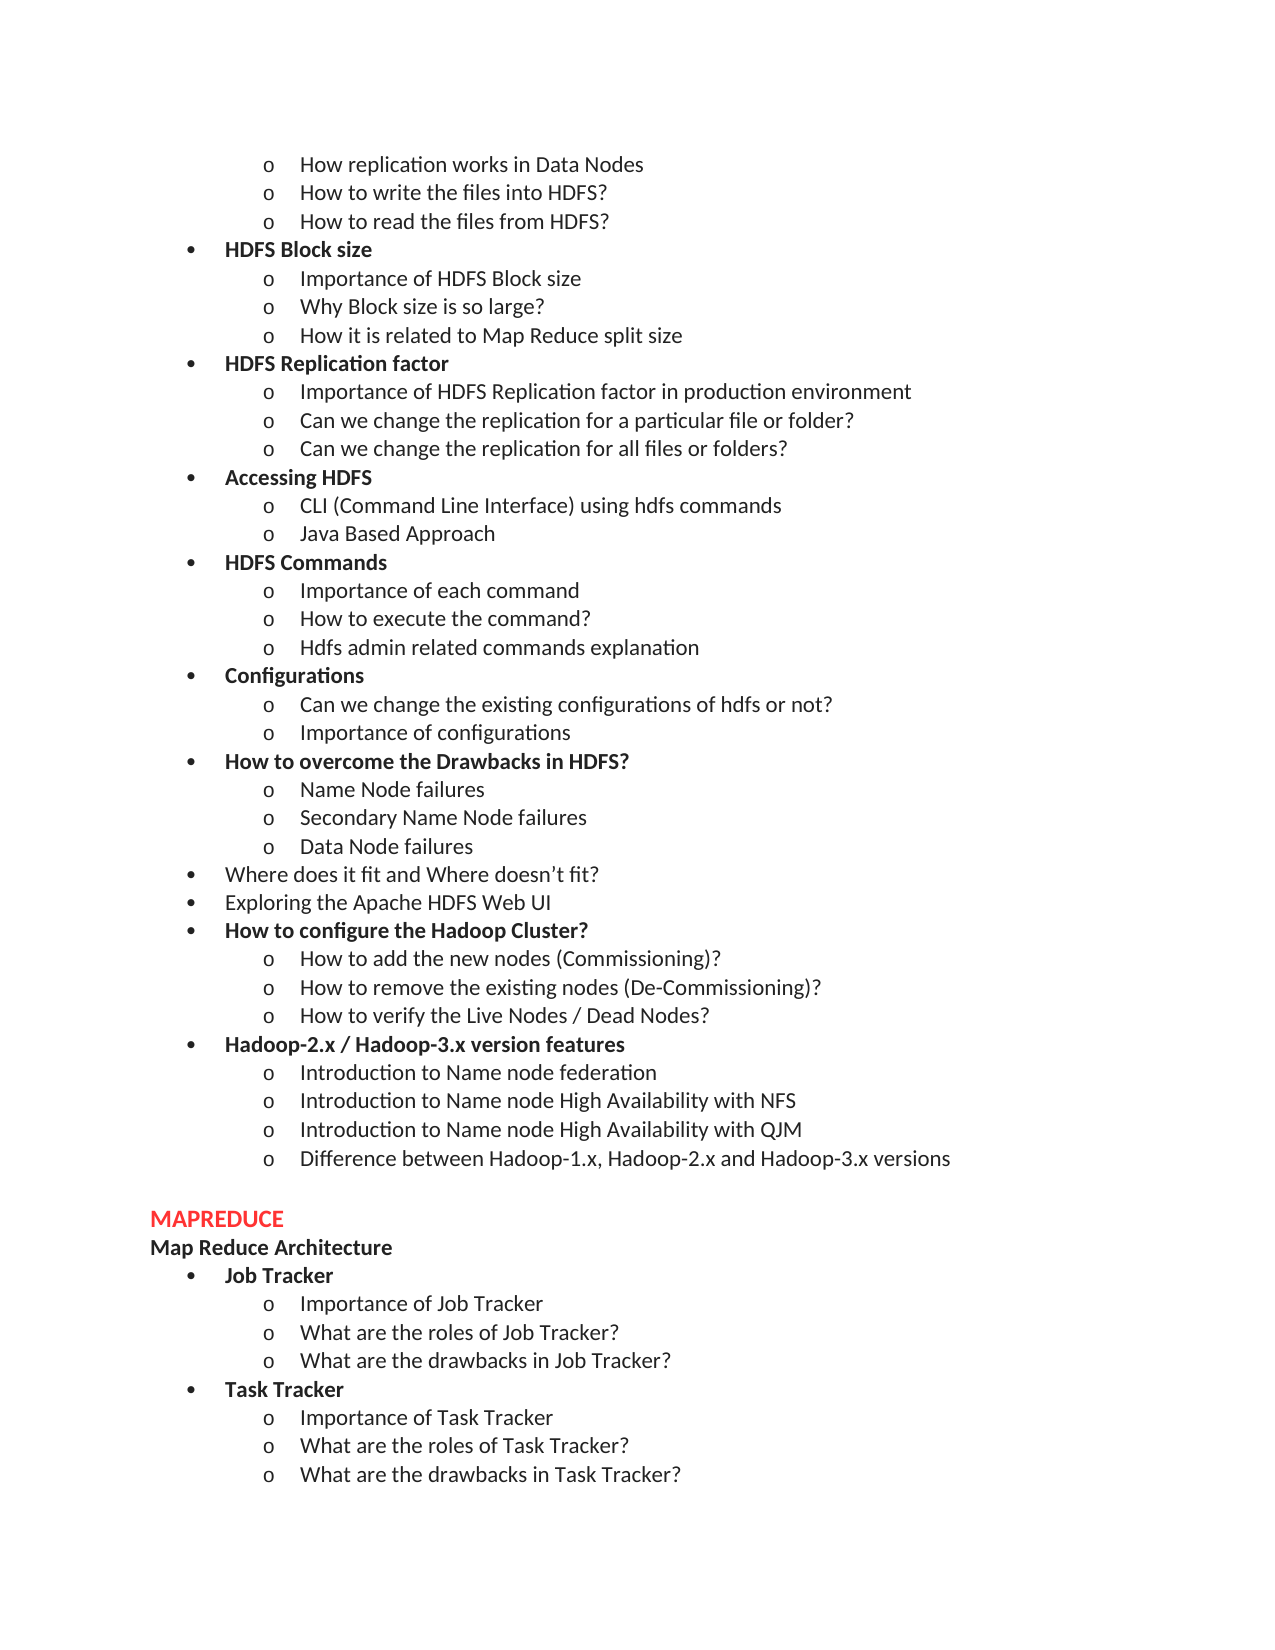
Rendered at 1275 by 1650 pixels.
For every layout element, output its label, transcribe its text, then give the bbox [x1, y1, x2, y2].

list Importance of configurations [262, 718, 1125, 747]
list Accessing HDFS [187, 463, 1125, 491]
list Can we change the replication for all files or folders? [262, 434, 1125, 463]
list How it is related to Map Reduce split size [262, 321, 1125, 349]
list What are the roles of Task Tracker? [262, 1432, 1125, 1460]
list Job Tracker [187, 1261, 1125, 1289]
list How to write the files into HDFS? [262, 178, 1125, 207]
list How to add the new nodes (Commissioning)? [262, 944, 1125, 973]
list Importance of each command [262, 576, 1125, 604]
list What are the drawbacks in Task Tracker? [262, 1460, 1125, 1489]
list How to overcome the Drawbacks in HDFS? [187, 747, 1125, 775]
list How to configure the Hadoop Cluster? [187, 916, 1125, 944]
list Introduction to Name node High Availability with QJM [262, 1115, 1125, 1144]
list Can we change the replication for a particular file or folder? [262, 406, 1125, 434]
list HDFS Block size [187, 236, 1125, 264]
list Configurations [187, 662, 1125, 690]
list Introduction to Name node federation [262, 1058, 1125, 1087]
list Task Tracker [187, 1375, 1125, 1403]
list How to execute the command? [262, 604, 1125, 633]
list Introduction to Name node High Availability with NFS [262, 1087, 1125, 1115]
list Hdfs admin related commands explanation [262, 633, 1125, 662]
text MAPREDUCE [150, 1203, 1125, 1233]
list What are the drawbacks in Job Tracker? [262, 1346, 1125, 1375]
list Hadoop-2.x / Hadoop-3.x version features [187, 1030, 1125, 1058]
list Difference between Hadoop-1.x, Hadoop-2.x and Hadoop-3.x versions [262, 1144, 1125, 1172]
list Importance of HDFS Replication factor in production environment [262, 377, 1125, 406]
list What are the roles of Job Tracker? [262, 1318, 1125, 1346]
list Why Block size is so large? [262, 292, 1125, 321]
list How to read the files from HDFS? [262, 207, 1125, 236]
list HDFS Replication factor [187, 349, 1125, 377]
list Importance of HDFS Block size [262, 264, 1125, 292]
list Secondary Name Node failures [262, 803, 1125, 832]
list How to verify the Live Nodes / Dead Nodes? [262, 1002, 1125, 1030]
list Importance of Job Tracker [262, 1289, 1125, 1318]
list HDFS Commands [187, 548, 1125, 576]
list How replication works in Data Nodes [262, 150, 1125, 178]
list Importance of Task Tracker [262, 1403, 1125, 1432]
list CLI (Command Line Interface) using hdfs commands [262, 491, 1125, 519]
list Data Node failures [262, 832, 1125, 860]
list How to remove the existing nodes (De-Commissioning)? [262, 973, 1125, 1002]
list Where does it fit and Where doesn’t fit? [187, 860, 1125, 888]
list Exploring the Apache HDFS Web UI [187, 888, 1125, 916]
list Can we change the existing configurations of hdfs or not? [262, 690, 1125, 718]
list Java Based Approach [262, 519, 1125, 548]
text Map Reduce Architecture [150, 1233, 1125, 1261]
list Name Node failures [262, 775, 1125, 803]
